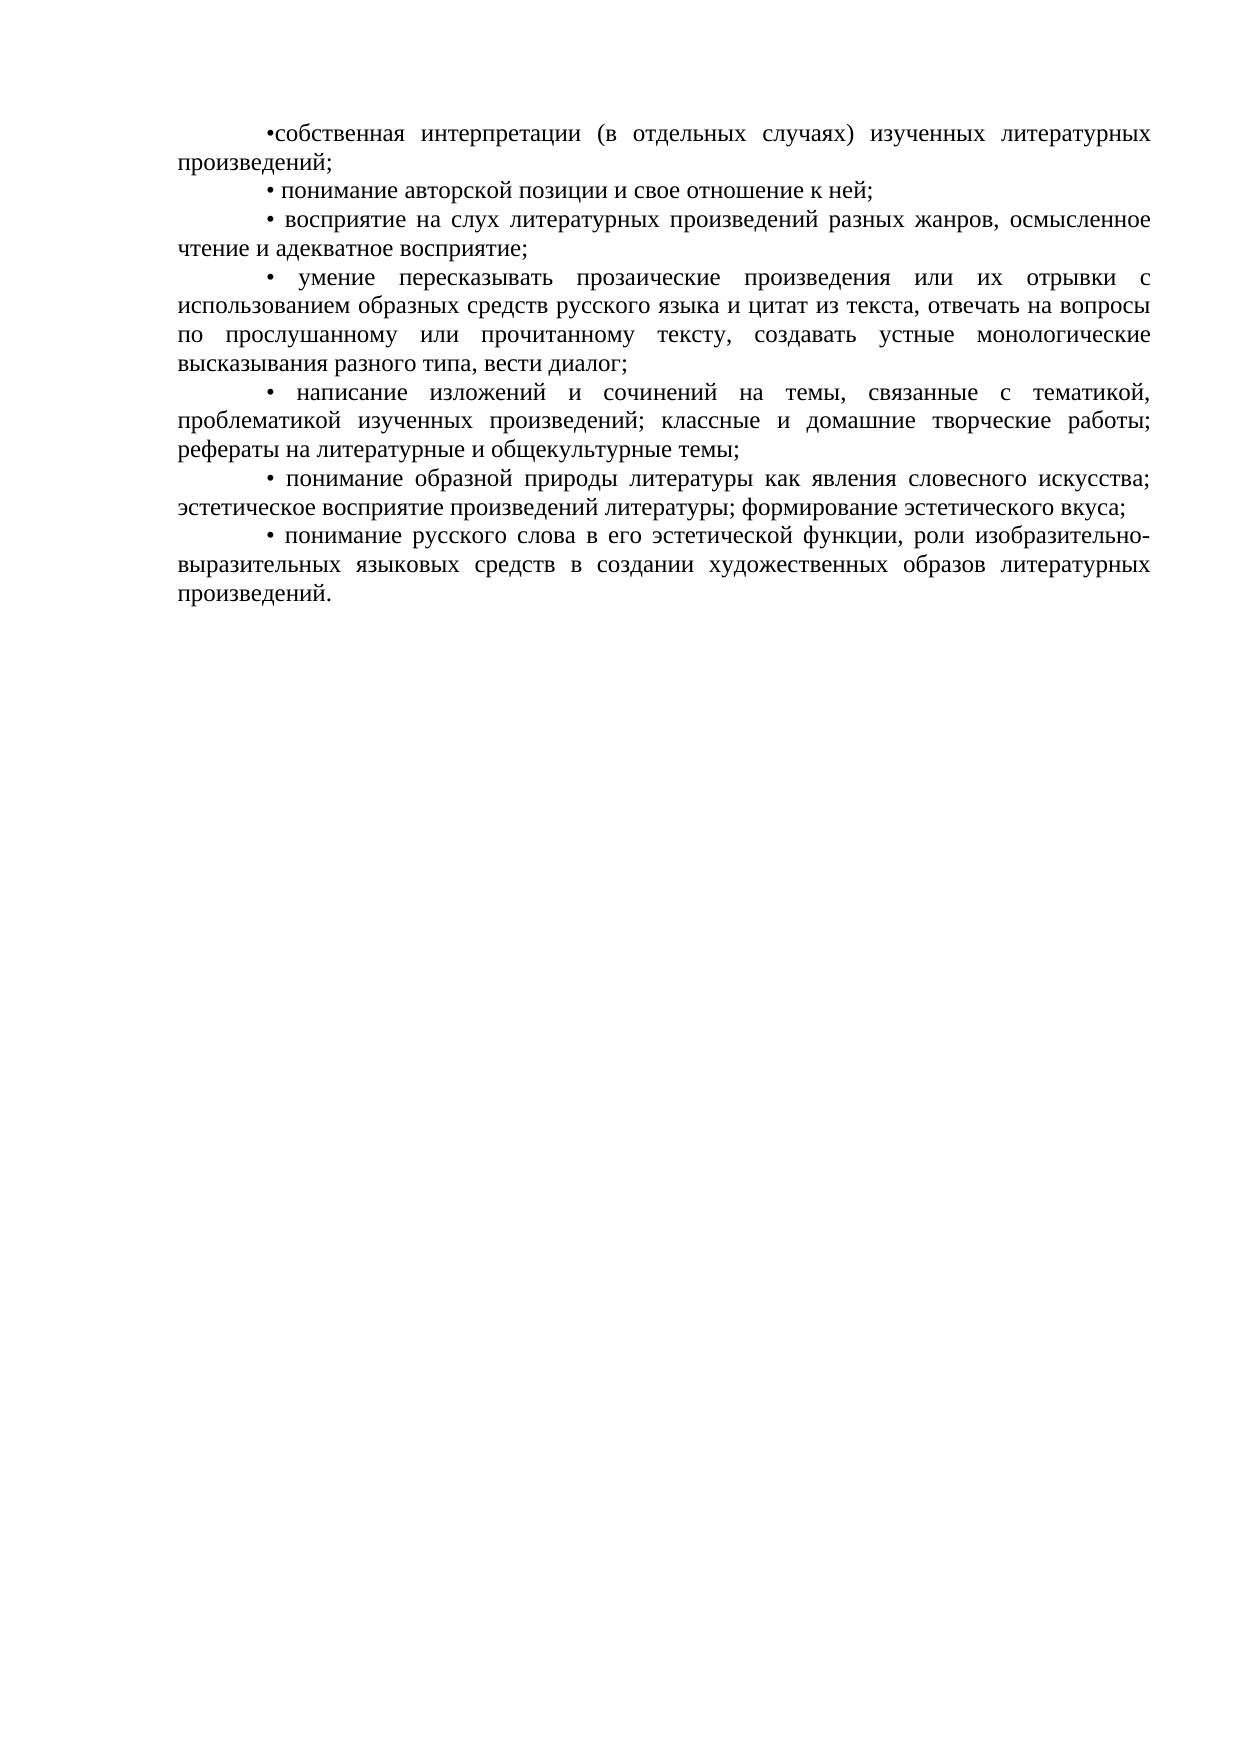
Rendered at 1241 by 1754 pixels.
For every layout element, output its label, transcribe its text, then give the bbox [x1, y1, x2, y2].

text • умение пересказывать прозаические произведения или их отрывки с использованием образных средств русского языка и цитат из текста, отвечать на вопросы по прослушанному или прочитанному тексту, создавать устные монологические высказывания разного типа, вести диалог; [177, 262, 1152, 377]
text • понимание образной природы литературы как явления словесного искусства; эстетическое восприятие произведений литературы; формирование эстетического вкуса; [177, 463, 1152, 521]
text • восприятие на слух литературных произведений разных жанров, осмысленное чтение и адекватное восприятие; [177, 204, 1152, 262]
text • понимание русского слова в его эстетической функции, роли изобразительно-выразительных языковых средств в создании художественных образов литературных произведений. [177, 521, 1152, 607]
text • написание изложений и сочинений на темы, связанные с тематикой, проблематикой изученных произведений; классные и домашние творческие работы; рефераты на литературные и общекультурные темы; [177, 377, 1152, 463]
text •собственная интерпретации (в отдельных случаях) изученных литературных произведений; [177, 118, 1152, 176]
text • понимание авторской позиции и свое отношение к ней; [266, 176, 1152, 204]
